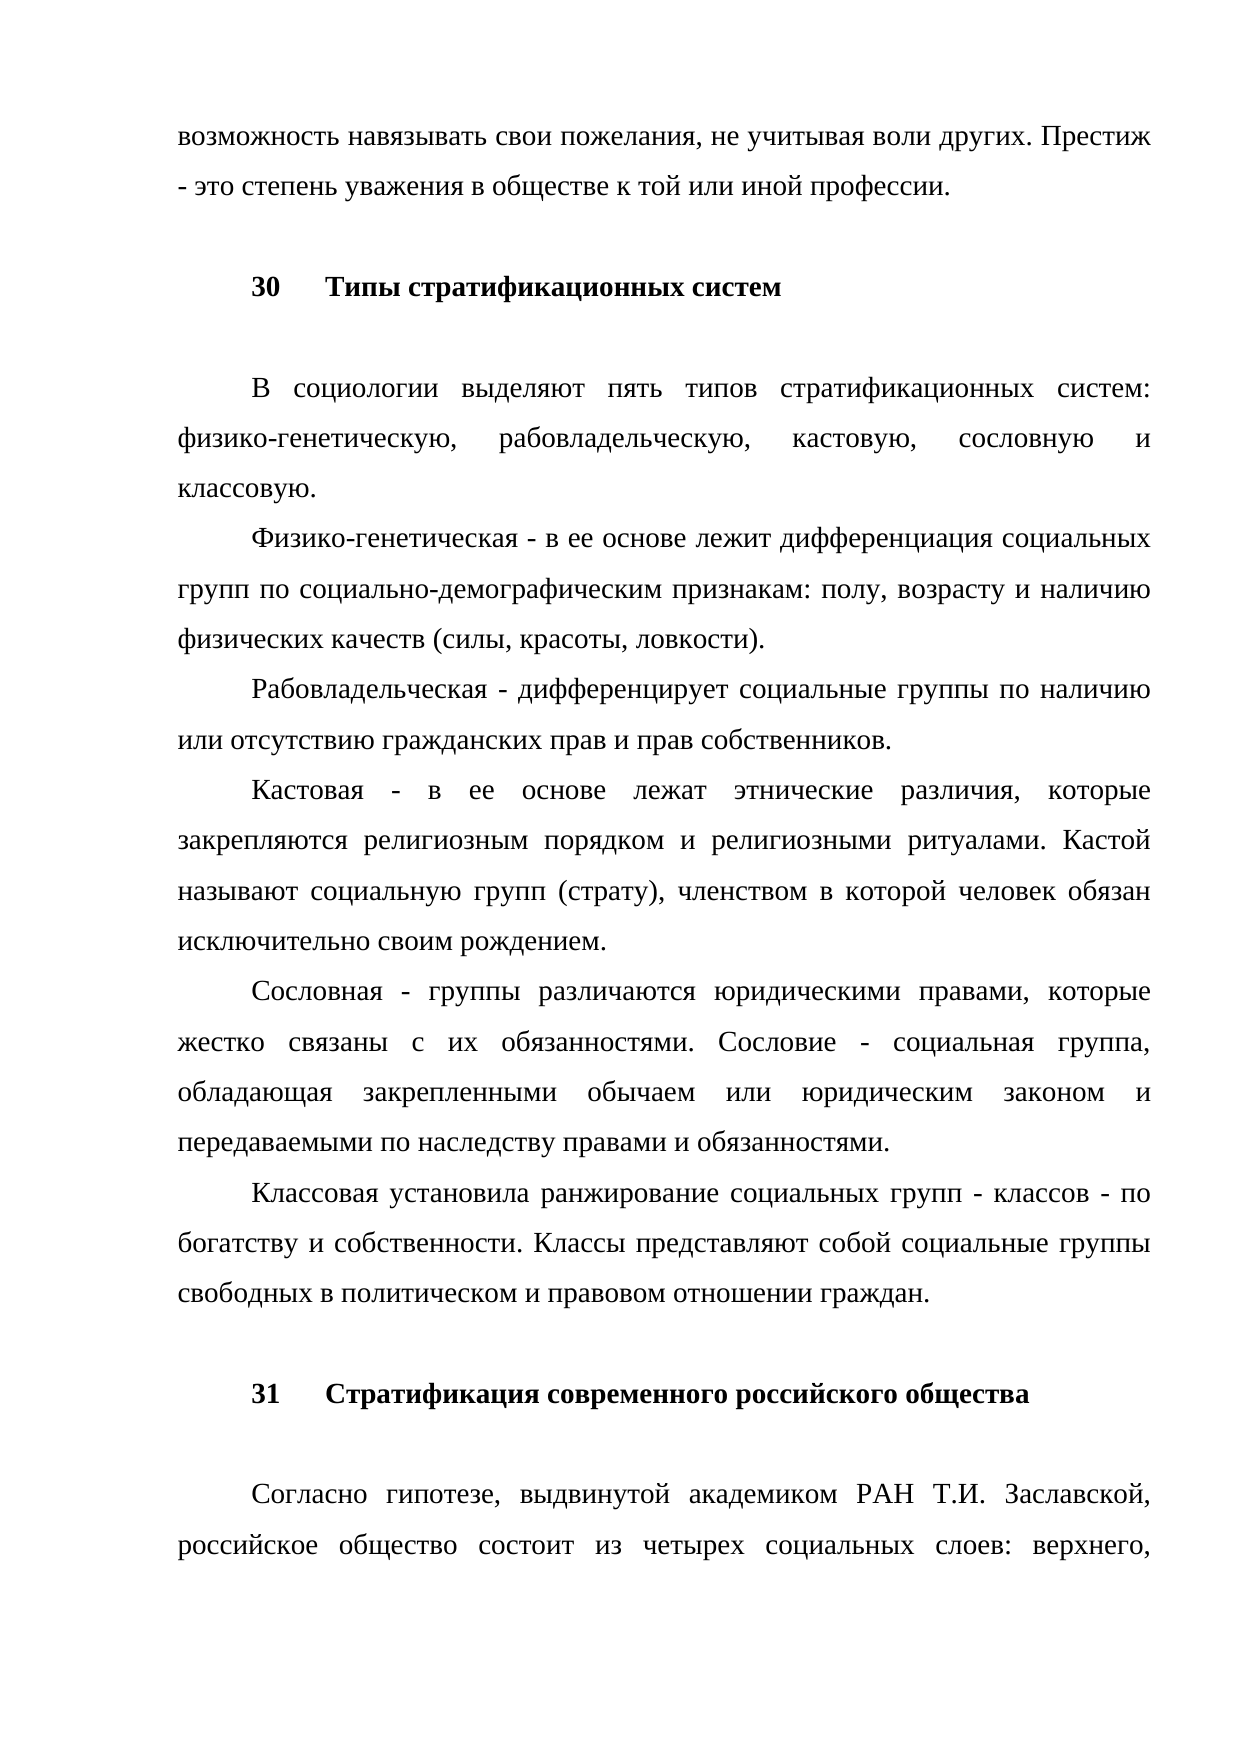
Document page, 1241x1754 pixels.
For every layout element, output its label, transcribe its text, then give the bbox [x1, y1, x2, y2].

text Рабовладельческая - дифференцирует социальные группы по наличию или отсутствию гражданских прав и прав собственников. [177, 672, 1152, 755]
list Типы стратификационных систем [177, 269, 1152, 303]
text Физико-генетическая - в ее основе лежит дифференциация социальных групп по социально-демографическим признакам: полу, возрасту и наличию физических качеств (силы, красоты, ловкости). [177, 521, 1152, 655]
text Классовая установила ранжирование социальных групп - классов - по богатству и собственности. Классы представляют собой социальные группы свободных в политическом и правовом отношении граждан. [177, 1175, 1152, 1309]
text Кастовая - в ее основе лежат этнические различия, которые закрепляются религиозным порядком и религиозными ритуалами. Кастой называют социальную групп (страту), членством в которой человек обязан исключительно своим рождением. [177, 772, 1152, 957]
text В социологии выделяют пять типов стратификационных систем: физико-генетическую, рабовладельческую, кастовую, сословную и классовую. [177, 370, 1152, 504]
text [177, 1477, 1152, 1560]
text Сословная - группы различаются юридическими правами, которые жестко связаны с их обязанностями. Сословие - социальная группа, обладающая закрепленными обычаем или юридическим законом и передаваемыми по наследству правами и обязанностями. [177, 973, 1152, 1158]
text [177, 118, 1152, 202]
list Стратификация современного российского общества [177, 1376, 1152, 1409]
